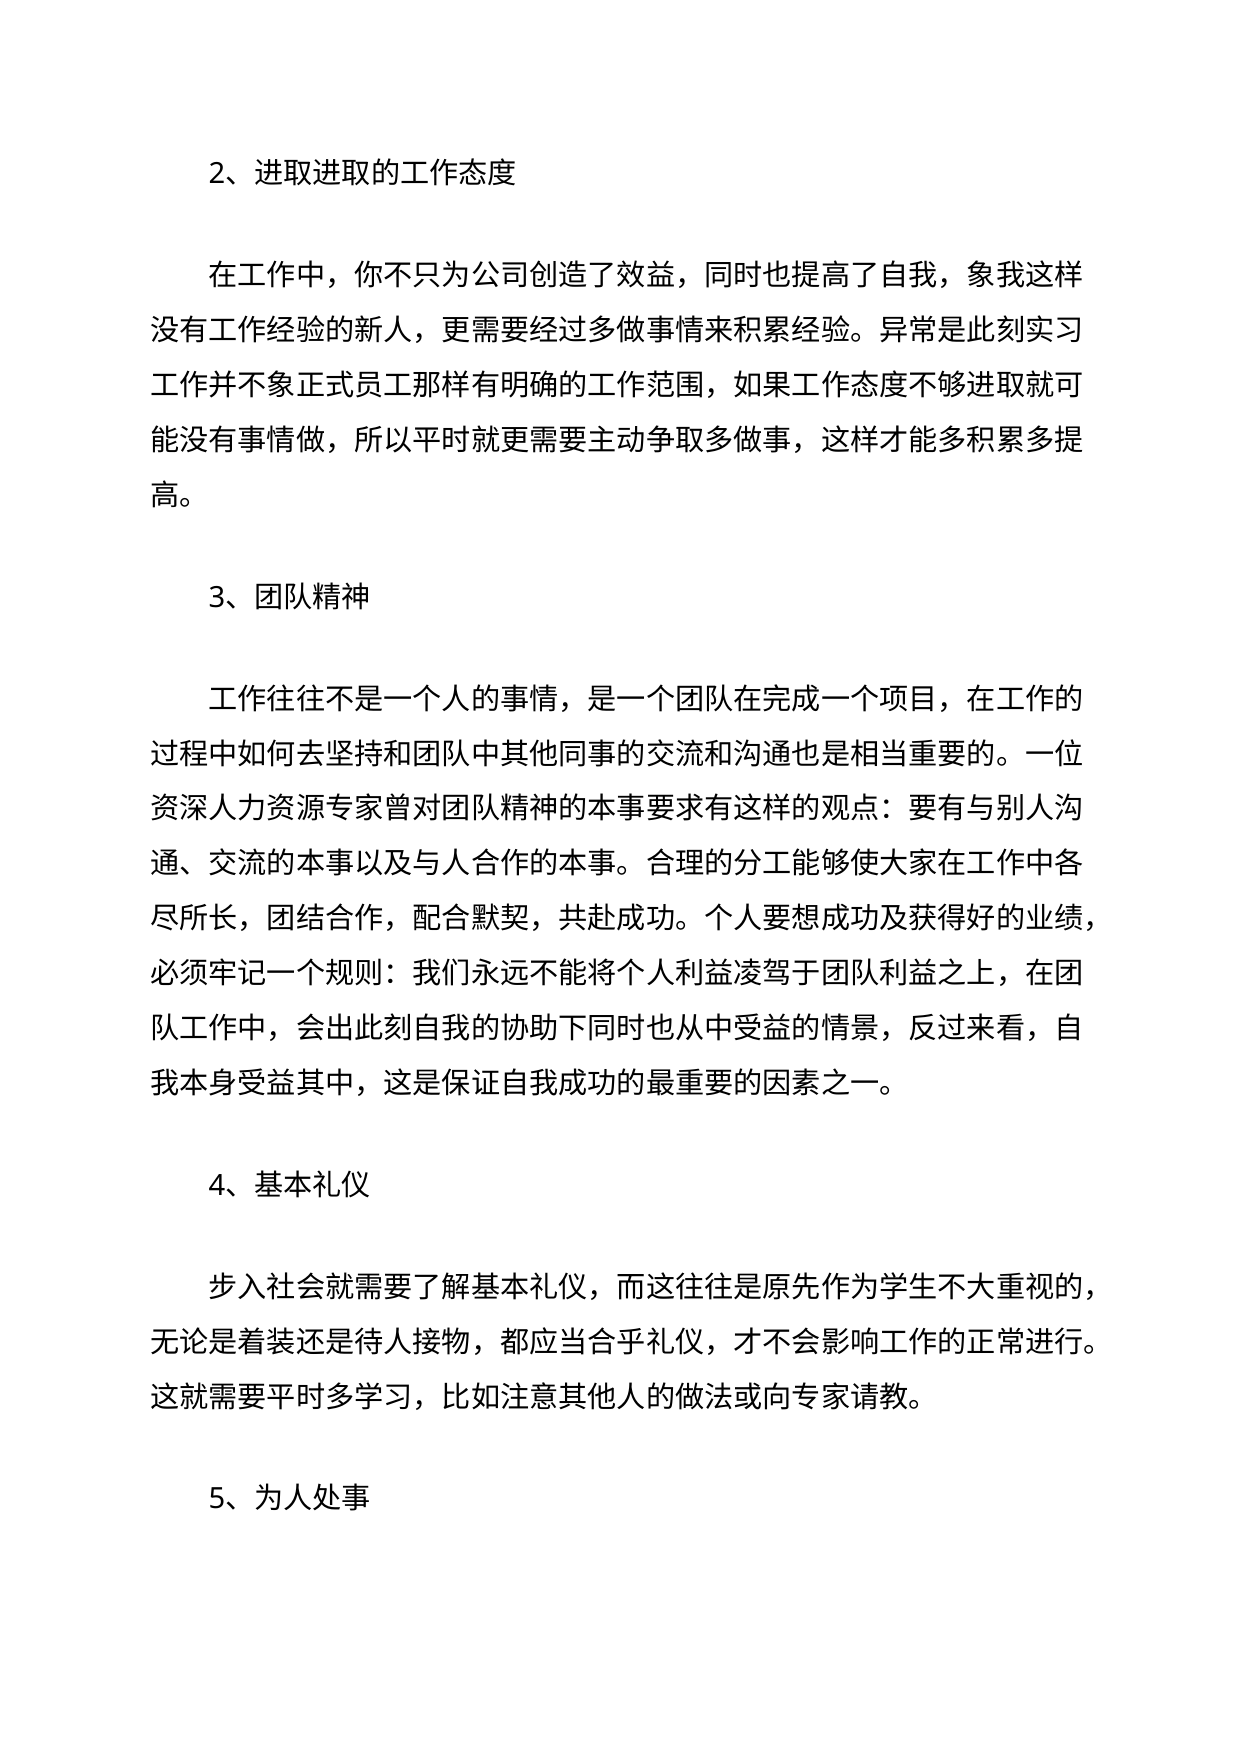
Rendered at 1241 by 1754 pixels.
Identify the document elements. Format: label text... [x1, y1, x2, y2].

text 2、进取进取的工作态度 [150, 150, 1090, 192]
text 在工作中，你不只为公司创造了效益，同时也提高了自我，象我这样没有工作经验的新人，更需要经过多做事情来积累经验。异常是此刻实习工作并不象正式员工那样有明确的工作范围，如果工作态度不够进取就可能没有事情做，所以平时就更需要主动争取多做事，这样才能多积累多提高。 [150, 252, 1090, 514]
text 3、团队精神 [150, 573, 1090, 616]
text 5、为人处事 [150, 1475, 1090, 1517]
text 4、基本礼仪 [150, 1161, 1090, 1204]
text 工作往往不是一个人的事情，是一个团队在完成一个项目，在工作的过程中如何去坚持和团队中其他同事的交流和沟通也是相当重要的。一位资深人力资源专家曾对团队精神的本事要求有这样的观点：要有与别人沟通、交流的本事以及与人合作的本事。合理的分工能够使大家在工作中各尽所长，团结合作，配合默契，共赴成功。个人要想成功及获得好的业绩，必须牢记一个规则：我们永远不能将个人利益凌驾于团队利益之上，在团队工作中，会出此刻自我的协助下同时也从中受益的情景，反过来看，自我本身受益其中，这是保证自我成功的最重要的因素之一。 [150, 675, 1090, 1102]
text 步入社会就需要了解基本礼仪，而这往往是原先作为学生不大重视的，无论是着装还是待人接物，都应当合乎礼仪，才不会影响工作的正常进行。这就需要平时多学习，比如注意其他人的做法或向专家请教。 [150, 1263, 1090, 1415]
